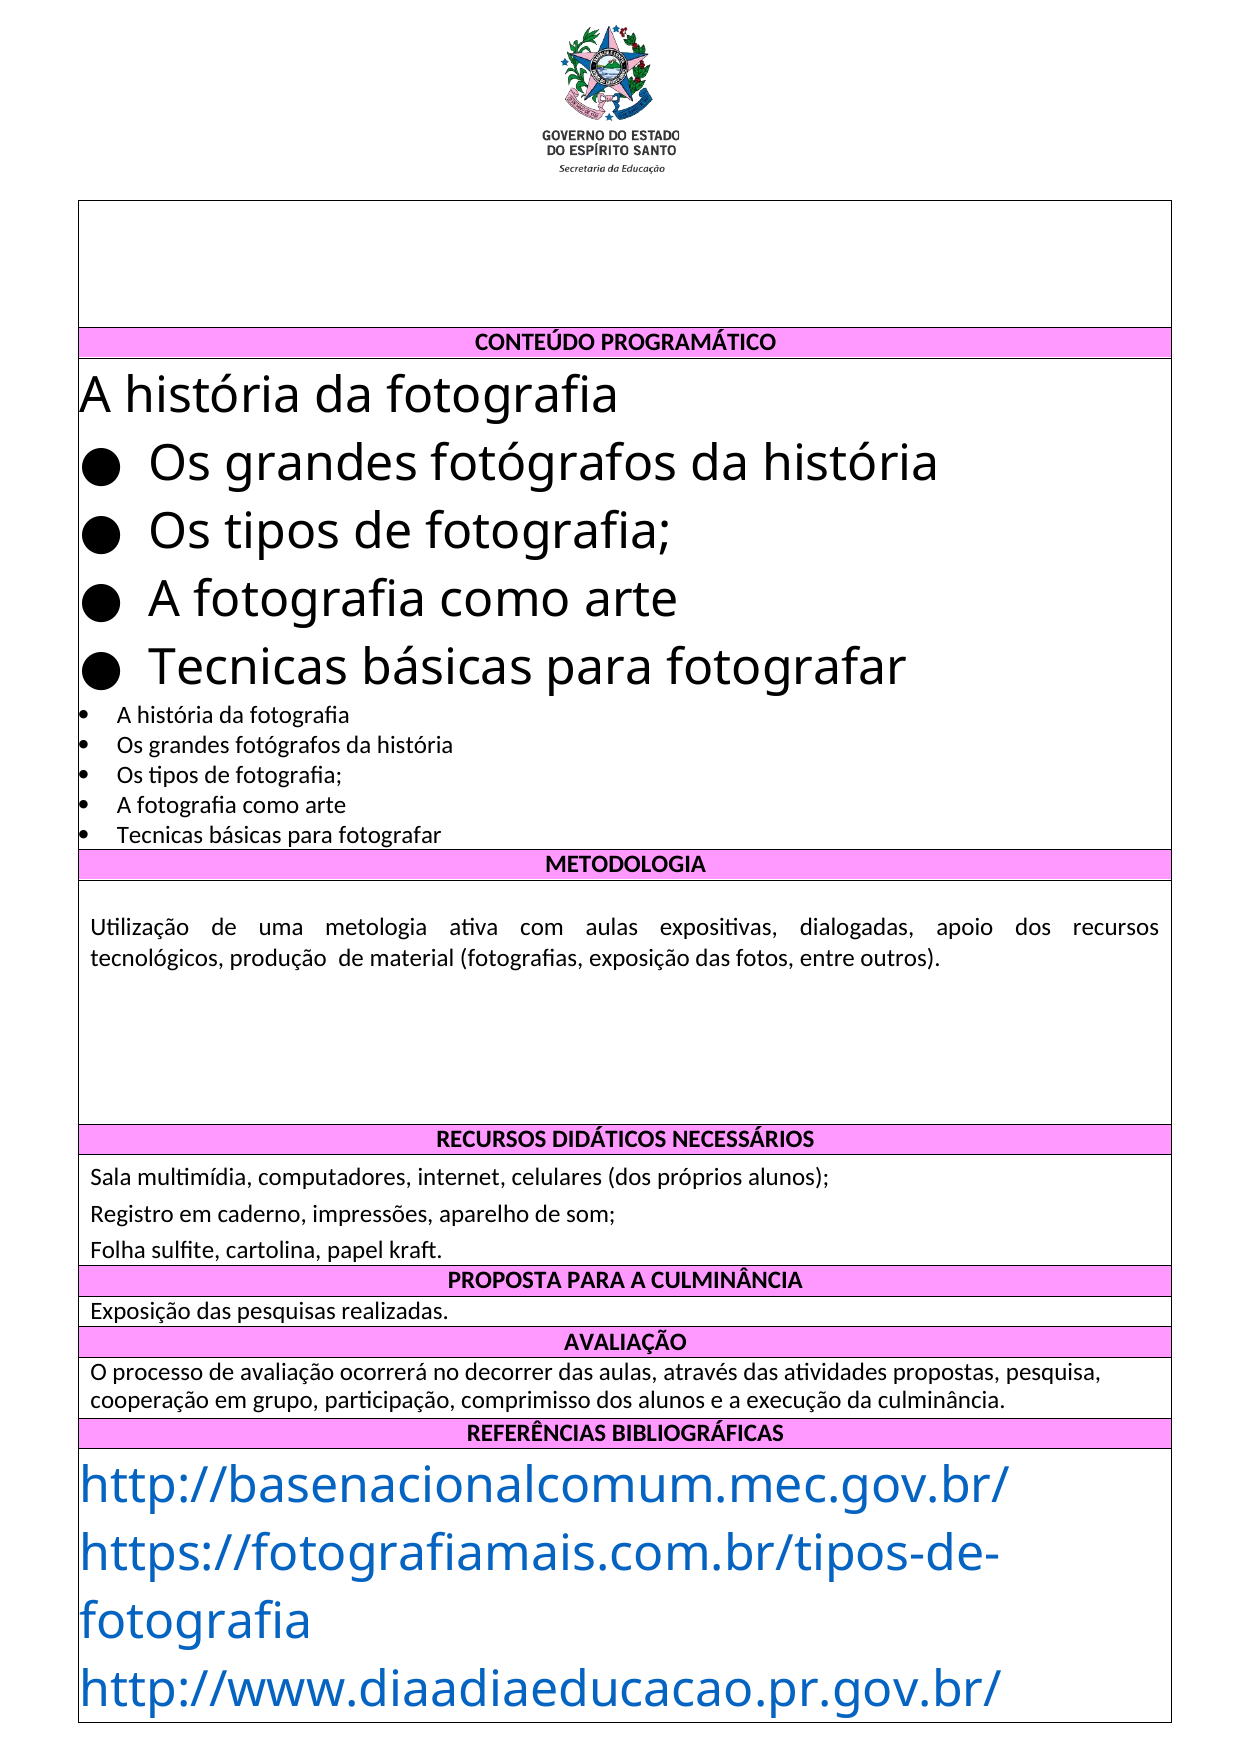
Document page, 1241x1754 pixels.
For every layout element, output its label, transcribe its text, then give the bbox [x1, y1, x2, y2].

table_cell REFERÊNCIAS BIBLIOGRÁFICAS [79, 1419, 1171, 1448]
table_cell Sala multimídia, computadores, internet, celulares (dos próprios alunos); Registro em caderno, impressões, aparelho de som; Folha sulfite, cartolina, papel kraft. [79, 1155, 1171, 1265]
table_cell AVALIAÇÃO [79, 1327, 1171, 1357]
picture [542, 25, 680, 174]
table_cell RECURSOS DIDÁTICOS NECESSÁRIOS [79, 1125, 1171, 1154]
table_cell CONTEÚDO PROGRAMÁTICO [79, 328, 1171, 357]
table_cell O processo de avaliação ocorrerá no decorrer das aulas, através das atividades propostas, pesquisa, cooperação em grupo, participação, comprimisso dos alunos e a execução da culminância. [79, 1358, 1171, 1418]
table_cell Exposição das pesquisas realizadas. [79, 1297, 1171, 1326]
table_cell METODOLOGIA [79, 850, 1171, 879]
table_cell Utilização de uma metologia ativa com aulas expositivas, dialogadas, apoio dos recursos tecnológicos, produção de material (fotografias, exposição das fotos, entre outros). [79, 881, 1171, 1124]
table_header [79, 201, 1171, 327]
table_cell PROPOSTA PARA A CULMINÂNCIA [79, 1266, 1171, 1296]
table_cell A história da fotografia ● Os grandes fotógrafos da história ● Os tipos de fotografia; ● A fotografia como arte ● Tecnicas básicas para fotografar A história da fotografia Os grandes fotógrafos da história Os tipos de fotografia; A fotografia como arte Tecnicas básicas para fotografar [342, 699, 1171, 849]
